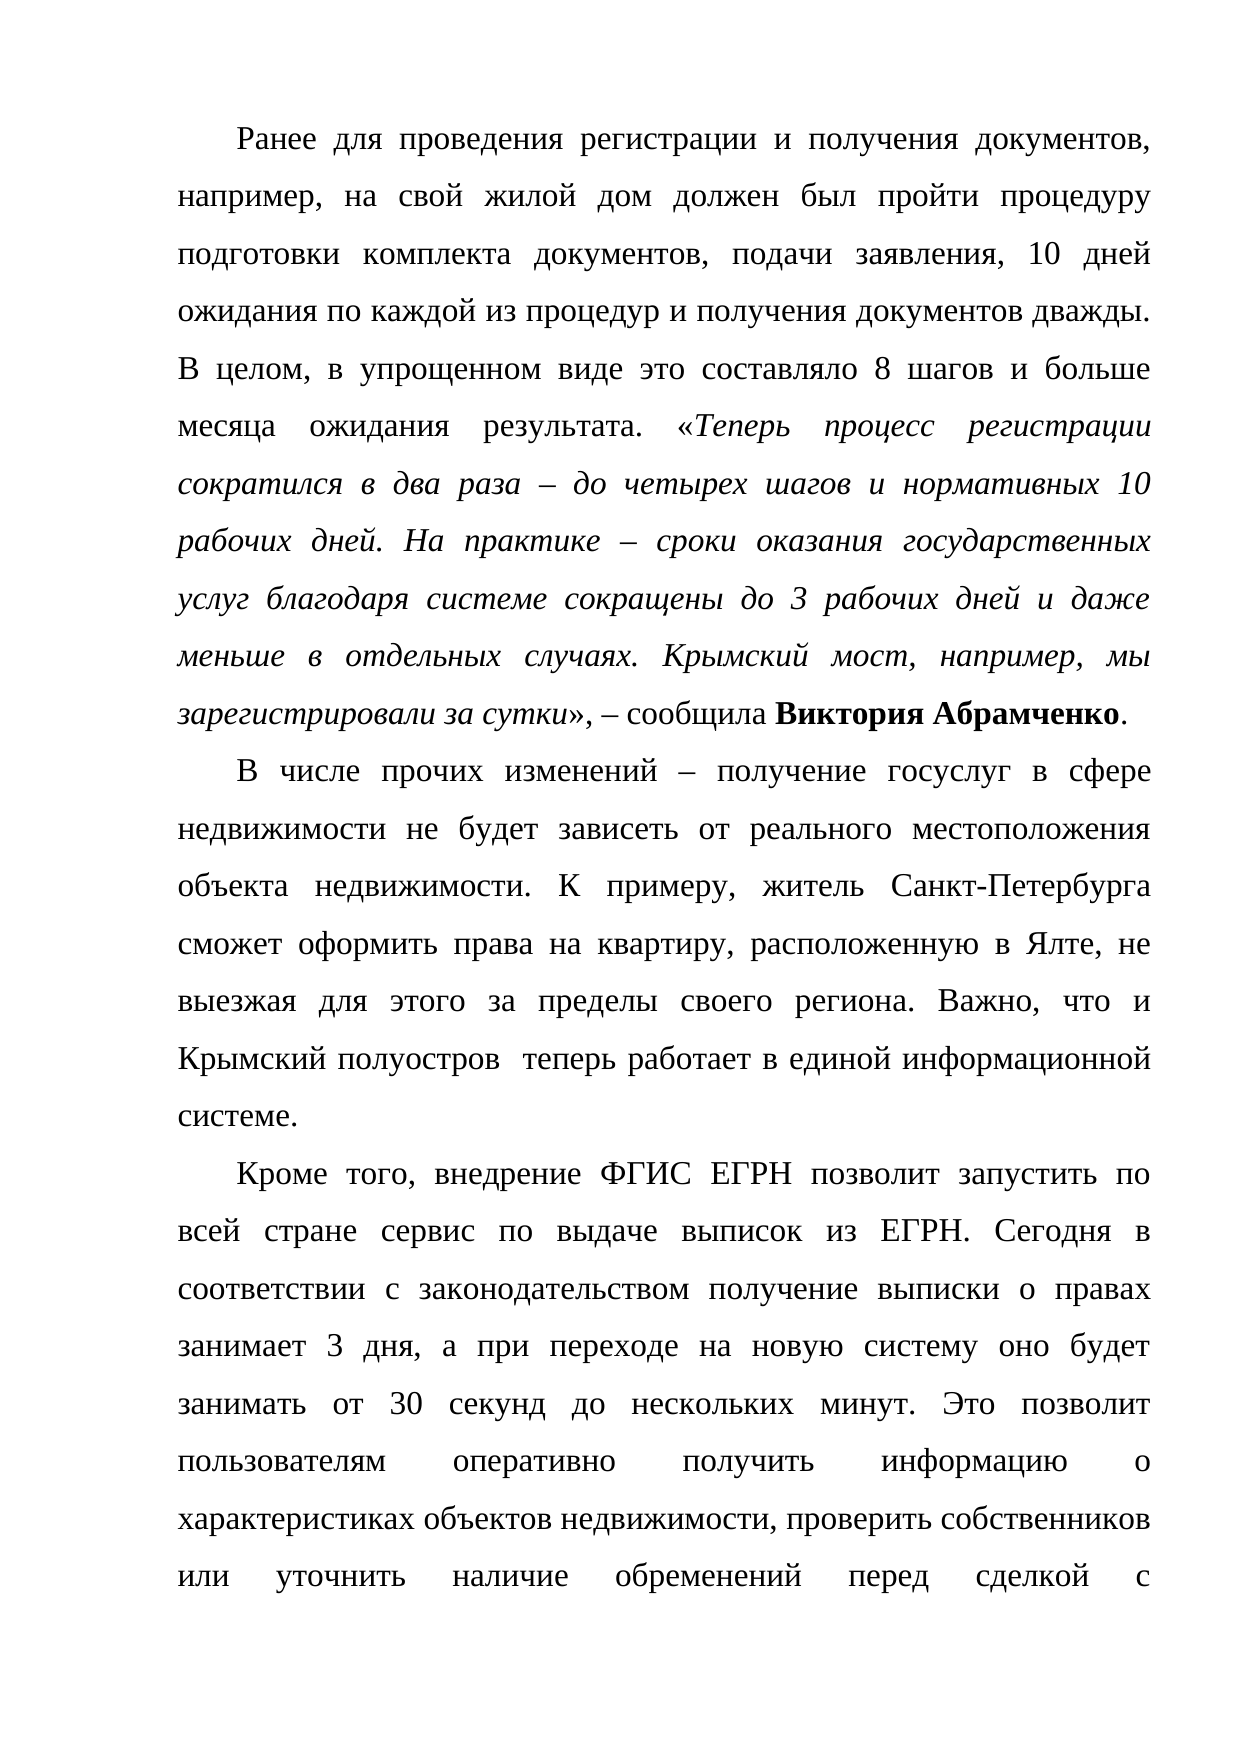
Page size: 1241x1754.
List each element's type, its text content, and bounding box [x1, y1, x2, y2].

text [177, 1153, 1152, 1594]
text В числе прочих изменений – получение госуслуг в сфере недвижимости не будет зависеть от реального местоположения объекта недвижимости. К примеру, житель Санкт-Петербурга сможет оформить права на квартиру, расположенную в Ялте, не выезжая для этого за пределы своего региона. Важно, что и Крымский полуостров теперь работает в единой информационной системе. [177, 751, 1152, 1134]
list Ранее для проведения регистрации и получения документов, например, на свой жилой дом должен был пройти процедуру подготовки комплекта документов, подачи заявления, 10 дней ожидания по каждой из процедур и получения документов дважды. В целом, в упрощенном виде это составляло 8 шагов и больше месяца ожидания результата. «Теперь процесс регистрации сократился в два раза – до четырех шагов и нормативных 10 рабочих дней. На практике – сроки оказания государственных услуг благодаря системе сокращены до 3 рабочих дней и даже меньше в отдельных случаях. Крымский мост, например, мы зарегистрировали за сутки», – сообщила Виктория Абрамченко. [177, 118, 1152, 731]
